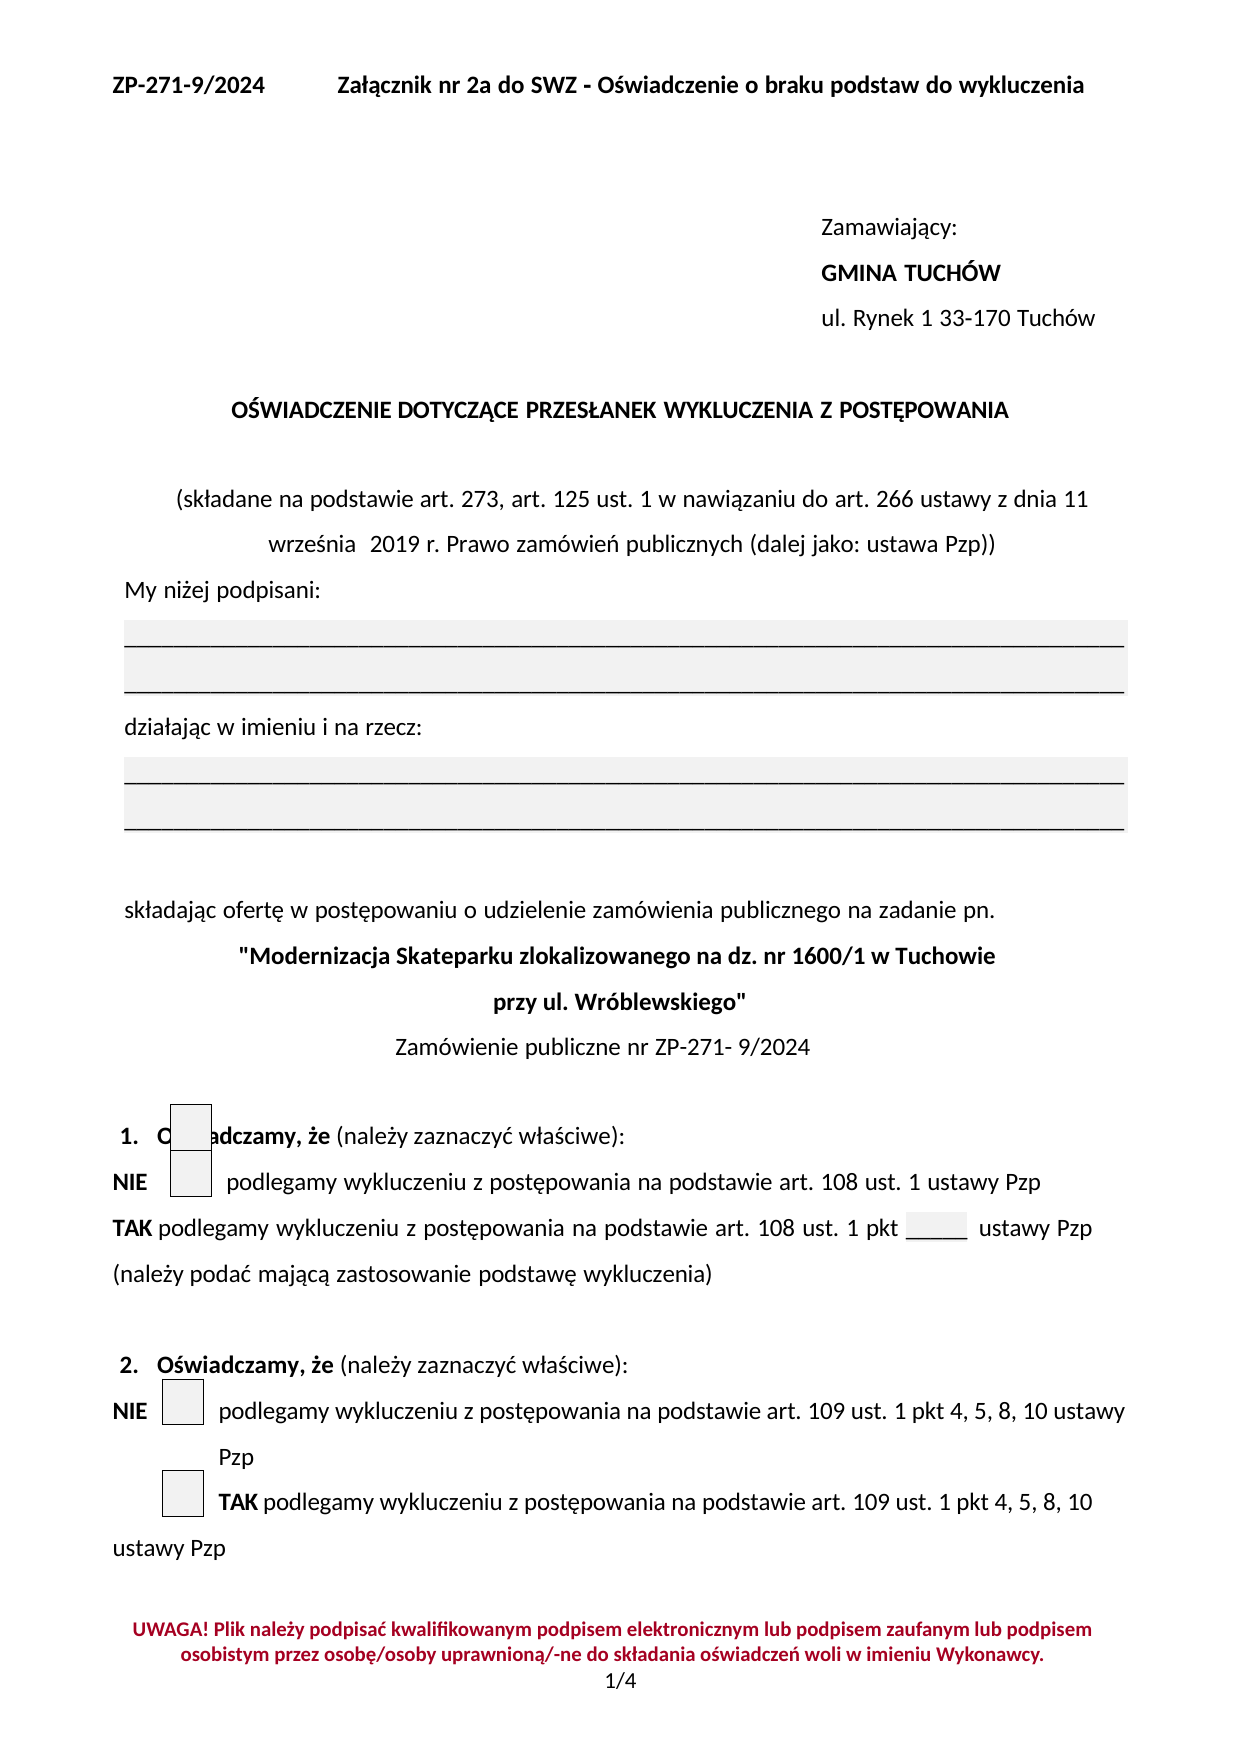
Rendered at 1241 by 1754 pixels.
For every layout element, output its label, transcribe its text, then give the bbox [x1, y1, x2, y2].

text NIE podlegamy wykluczeniu z postępowania na podstawie art. 109 ust. 1 pkt 4, 5, 8, 10 ustawy Pzp [112, 1395, 1128, 1471]
text _________________________________________________________________________________ [124, 666, 1128, 696]
text GMINA TUCHÓW [562, 257, 1128, 287]
text składając ofertę w postępowaniu o udzielenie zamówienia publicznego na zadanie pn. [124, 894, 1128, 925]
text (składane na podstawie art. 273, art. 125 ust. 1 w nawiązaniu do art. 266 ustawy z dnia 11 września 2019 r. Prawo zamówień publicznych (dalej jako: ustawa Pzp)) [136, 483, 1128, 559]
text OŚWIADCZENIE DOTYCZĄCE PRZESŁANEK WYKLUCZENIA Z POSTĘPOWANIA [112, 394, 1128, 424]
list Oświadczamy, że (należy zaznaczyć właściwe): [119, 1349, 1128, 1380]
list Oświadczamy, że (należy zaznaczyć właściwe): [212, 1121, 1128, 1151]
text My niżej podpisani: [124, 574, 1128, 605]
table_header [163, 1471, 203, 1516]
text _________________________________________________________________________________ [124, 620, 1128, 651]
text _________________________________________________________________________________ [124, 803, 1128, 833]
table_cell [171, 1151, 211, 1196]
text Zamawiający: [562, 211, 1128, 241]
text ul. Rynek 1 33‐170 Tuchów [562, 302, 1128, 333]
list TAK podlegamy wykluczeniu z postępowania na podstawie art. 109 ust. 1 pkt 4, 5, 8, 10 ustawy Pzp [112, 1486, 1128, 1563]
text TAK podlegamy wykluczeniu z postępowania na podstawie art. 108 ust. 1 pkt _____ ustawy Pzp (należy podać mającą zastosowanie podstawę wykluczenia) [112, 1212, 1128, 1288]
text _________________________________________________________________________________ [124, 757, 1128, 788]
table_header [163, 1380, 203, 1424]
table_header [171, 1105, 211, 1150]
text NIE podlegamy wykluczeniu z postępowania na podstawie art. 108 ust. 1 ustawy Pzp [212, 1166, 1128, 1197]
text działając w imieniu i na rzecz: [124, 711, 1128, 742]
text "Modernizacja Skateparku zlokalizowanego na dz. nr 1600/1 w Tuchowie przy ul. Wróblewskiego" [112, 940, 1128, 1016]
text Zamówienie publiczne nr ZP-271- 9/2024 [112, 1032, 1128, 1062]
